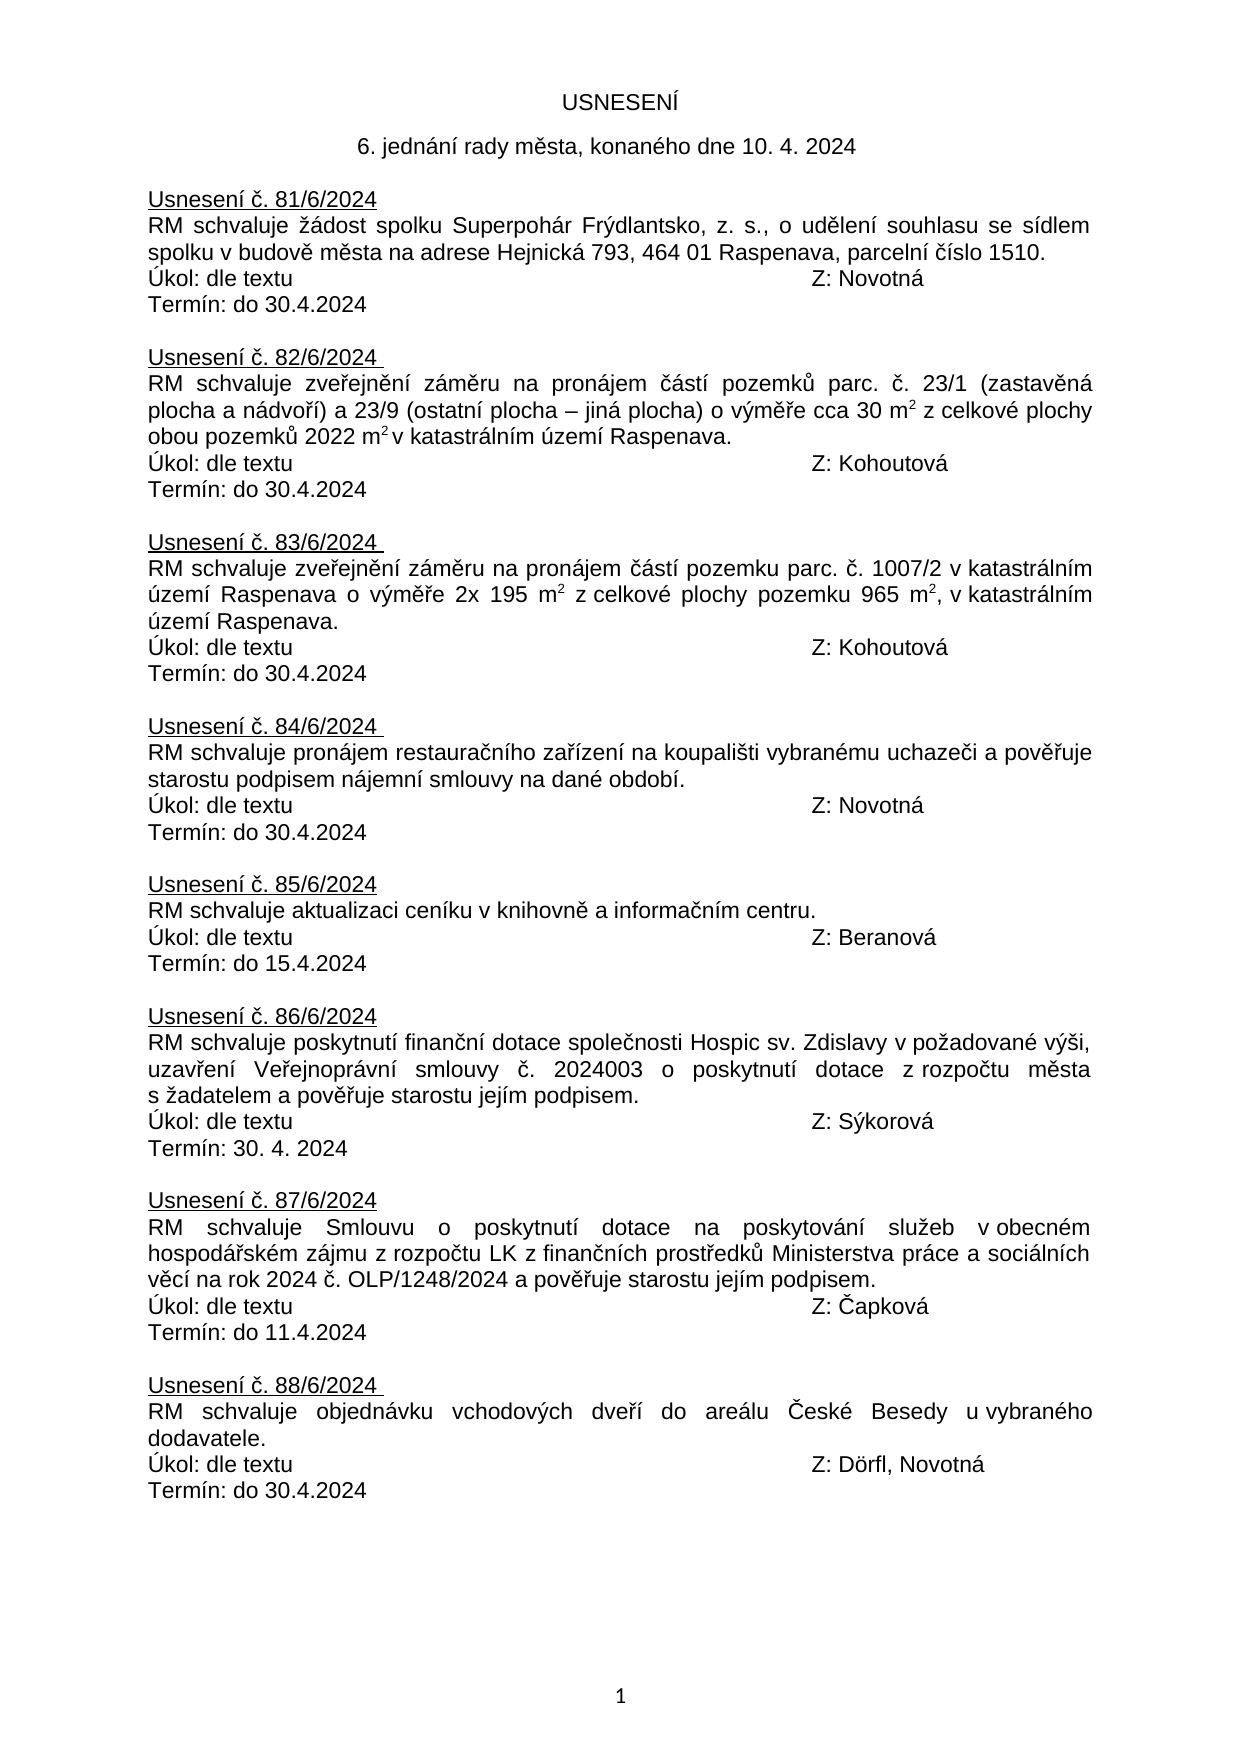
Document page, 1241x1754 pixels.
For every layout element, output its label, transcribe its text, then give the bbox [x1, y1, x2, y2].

text Úkol: dle textu Z: Čapková [148, 1293, 1093, 1319]
text USNESENÍ [148, 89, 1093, 115]
text Usnesení č. 81/6/2024 [148, 186, 1093, 212]
text RM schvaluje Smlouvu o poskytnutí dotace na poskytování služeb v obecném hospodářském zájmu z rozpočtu LK z finančních prostředků Ministerstva práce a sociálních věcí na rok 2024 č. OLP/1248/2024 a pověřuje starostu jejím podpisem. [148, 1214, 1090, 1293]
text Úkol: dle textu Z: Novotná [148, 792, 1093, 818]
text Termín: do 30.4.2024 [148, 476, 1093, 502]
text Termín: do 15.4.2024 [148, 950, 1090, 977]
text Usnesení č. 85/6/2024 [148, 871, 1093, 897]
text RM schvaluje poskytnutí finanční dotace společnosti Hospic sv. Zdislavy v požadované výši, uzavření Veřejnoprávní smlouvy č. 2024003 o poskytnutí dotace z rozpočtu města s žadatelem a pověřuje starostu jejím podpisem. [148, 1029, 1090, 1108]
text Termín: do 30.4.2024 [148, 660, 1093, 687]
text Úkol: dle textu Z: Kohoutová [148, 449, 1093, 476]
text Úkol: dle textu Z: Kohoutová [148, 634, 1093, 660]
text RM schvaluje zveřejnění záměru na pronájem částí pozemků parc. č. 23/1 (zastavěná plocha a nádvoří) a 23/9 (ostatní plocha – jiná plocha) o výměře cca 30 m2 z celkové plochy obou pozemků 2022 m2 v katastrálním území Raspenava. [148, 370, 1093, 449]
text Úkol: dle textu Z: Beranová [148, 924, 1093, 950]
text Usnesení č. 88/6/2024 [148, 1372, 1093, 1398]
text 6. jednání rady města, konaného dne 10. 4. 2024 [148, 133, 1065, 159]
text RM schvaluje aktualizaci ceníku v knihovně a informačním centru. [148, 897, 1093, 924]
text Usnesení č. 87/6/2024 [148, 1187, 1093, 1214]
text Usnesení č. 82/6/2024 [148, 344, 1093, 370]
text Usnesení č. 83/6/2024 [148, 528, 1093, 555]
text Termín: do 30.4.2024 [148, 1477, 1093, 1504]
text RM schvaluje pronájem restauračního zařízení na koupališti vybranému uchazeči a pověřuje starostu podpisem nájemní smlouvy na dané období. [148, 739, 1093, 792]
text Úkol: dle textu Z: Dörfl, Novotná [148, 1451, 1093, 1477]
text Usnesení č. 84/6/2024 [148, 713, 1093, 739]
text RM schvaluje zveřejnění záměru na pronájem částí pozemku parc. č. 1007/2 v katastrálním území Raspenava o výměře 2x 195 m2 z celkové plochy pozemku 965 m2, v katastrálním území Raspenava. [148, 555, 1093, 634]
text RM schvaluje objednávku vchodových dveří do areálu České Besedy u vybraného dodavatele. [148, 1398, 1093, 1451]
text Úkol: dle textu Z: Sýkorová [148, 1108, 1093, 1135]
text Usnesení č. 86/6/2024 [148, 1003, 1090, 1029]
text Úkol: dle textu Z: Novotná [148, 265, 1093, 291]
text Termín: do 11.4.2024 [148, 1319, 1093, 1346]
text Termín: do 30.4.2024 [148, 818, 1093, 845]
text Termín: 30. 4. 2024 [148, 1135, 1090, 1161]
text RM schvaluje žádost spolku Superpohár Frýdlantsko, z. s., o udělení souhlasu se sídlem spolku v budově města na adrese Hejnická 793, 464 01 Raspenava, parcelní číslo 1510. [148, 212, 1090, 265]
text Termín: do 30.4.2024 [148, 291, 1093, 318]
